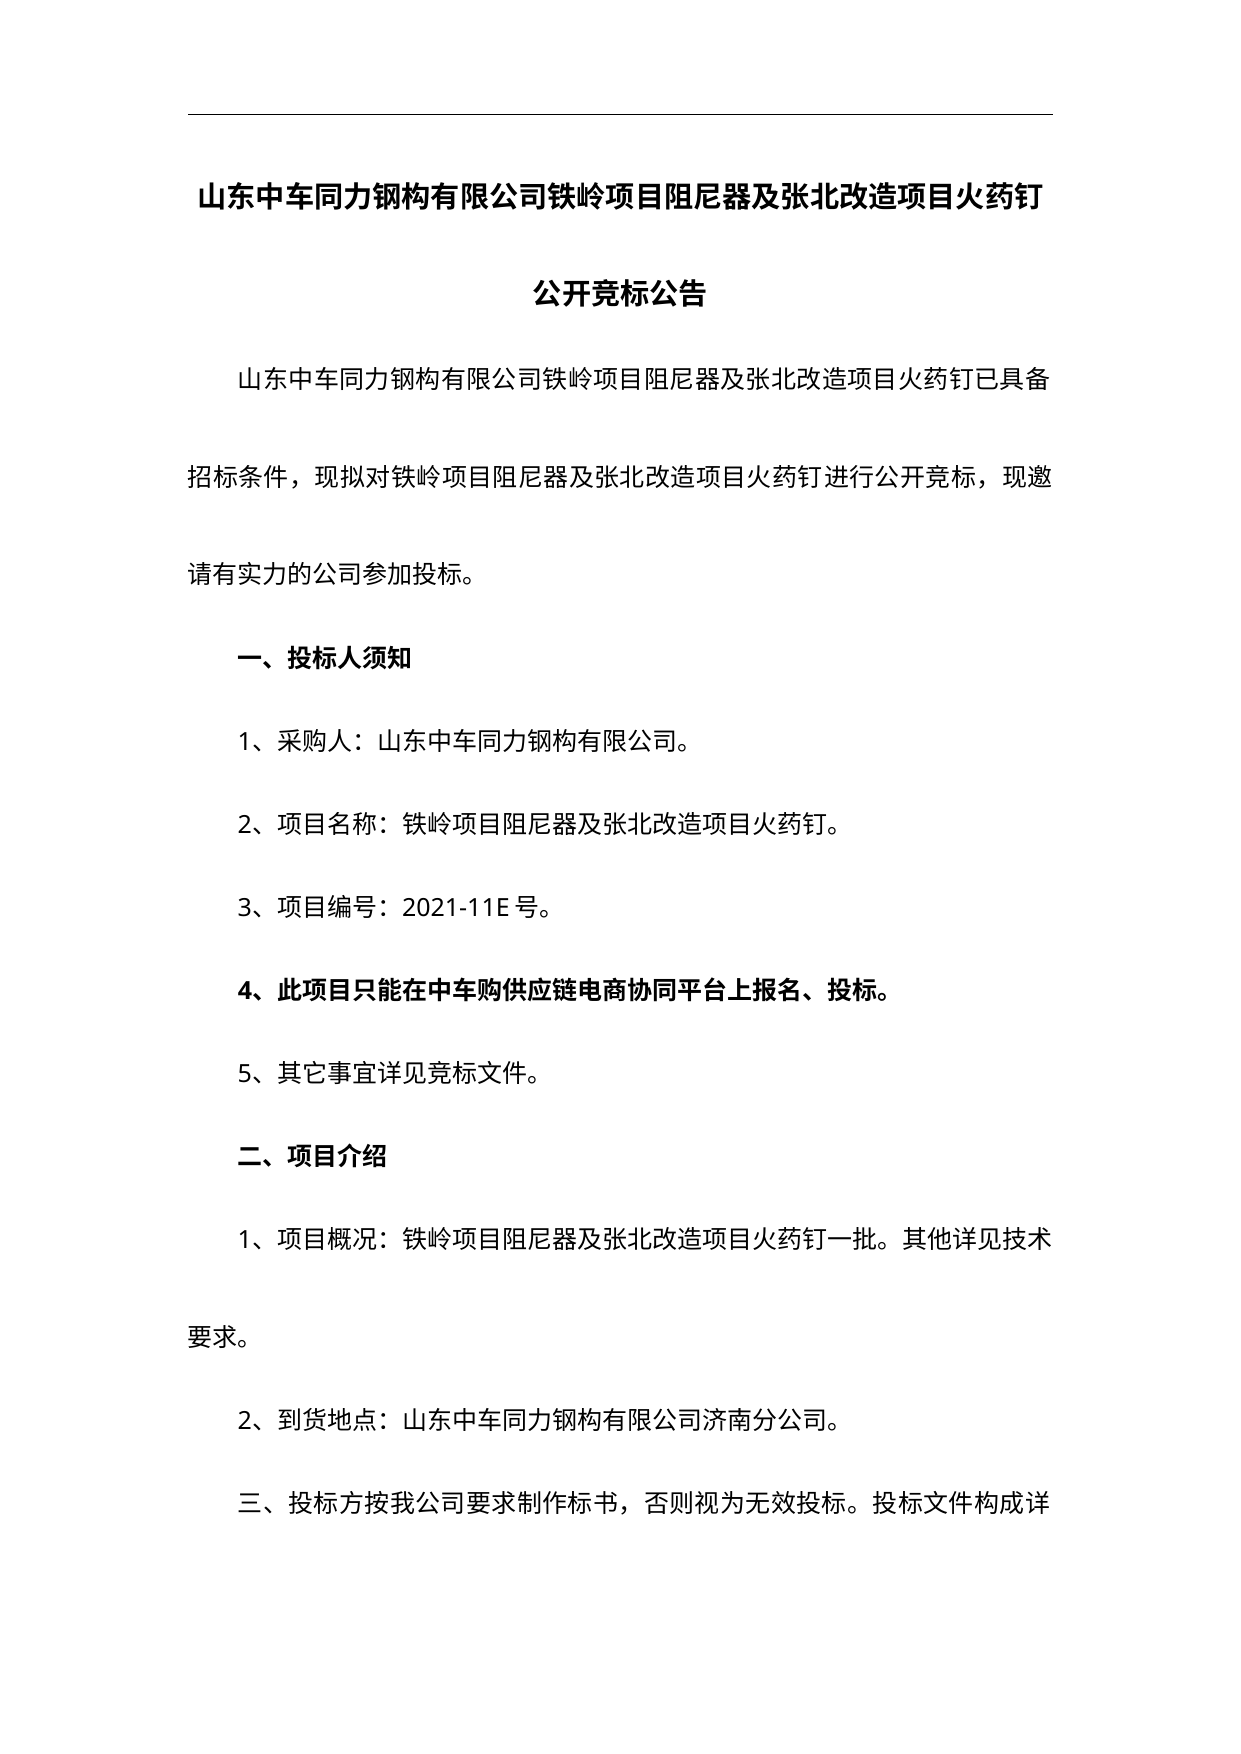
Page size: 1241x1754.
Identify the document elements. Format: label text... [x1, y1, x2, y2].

list 2、项目名称：铁岭项目阻尼器及张北改造项目火药钉。 [187, 790, 1053, 855]
text 一、投标人须知 [187, 624, 1053, 689]
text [187, 1469, 1053, 1534]
list 5、其它事宜详见竞标文件。 [187, 1039, 1053, 1104]
list 4、此项目只能在中车购供应链电商协同平台上报名、投标。 [187, 956, 1053, 1021]
list 二、项目介绍 [187, 1122, 1053, 1187]
text 山东中车同力钢构有限公司铁岭项目阻尼器及张北改造项目火药钉已具备招标条件，现拟对铁岭项目阻尼器及张北改造项目火药钉进行公开竞标，现邀请有实力的公司参加投标。 [187, 346, 1053, 606]
subtitle 山东中车同力钢构有限公司铁岭项目阻尼器及张北改造项目火药钉公开竞标公告 [187, 162, 1053, 324]
text 1、项目概况：铁岭项目阻尼器及张北改造项目火药钉一批。其他详见技术要求。 [187, 1206, 1053, 1368]
text 2、到货地点：山东中车同力钢构有限公司济南分公司。 [187, 1386, 1053, 1451]
list 1、采购人：山东中车同力钢构有限公司。 [187, 707, 1053, 772]
list 3、项目编号：2021-11E号。 [187, 873, 1053, 938]
